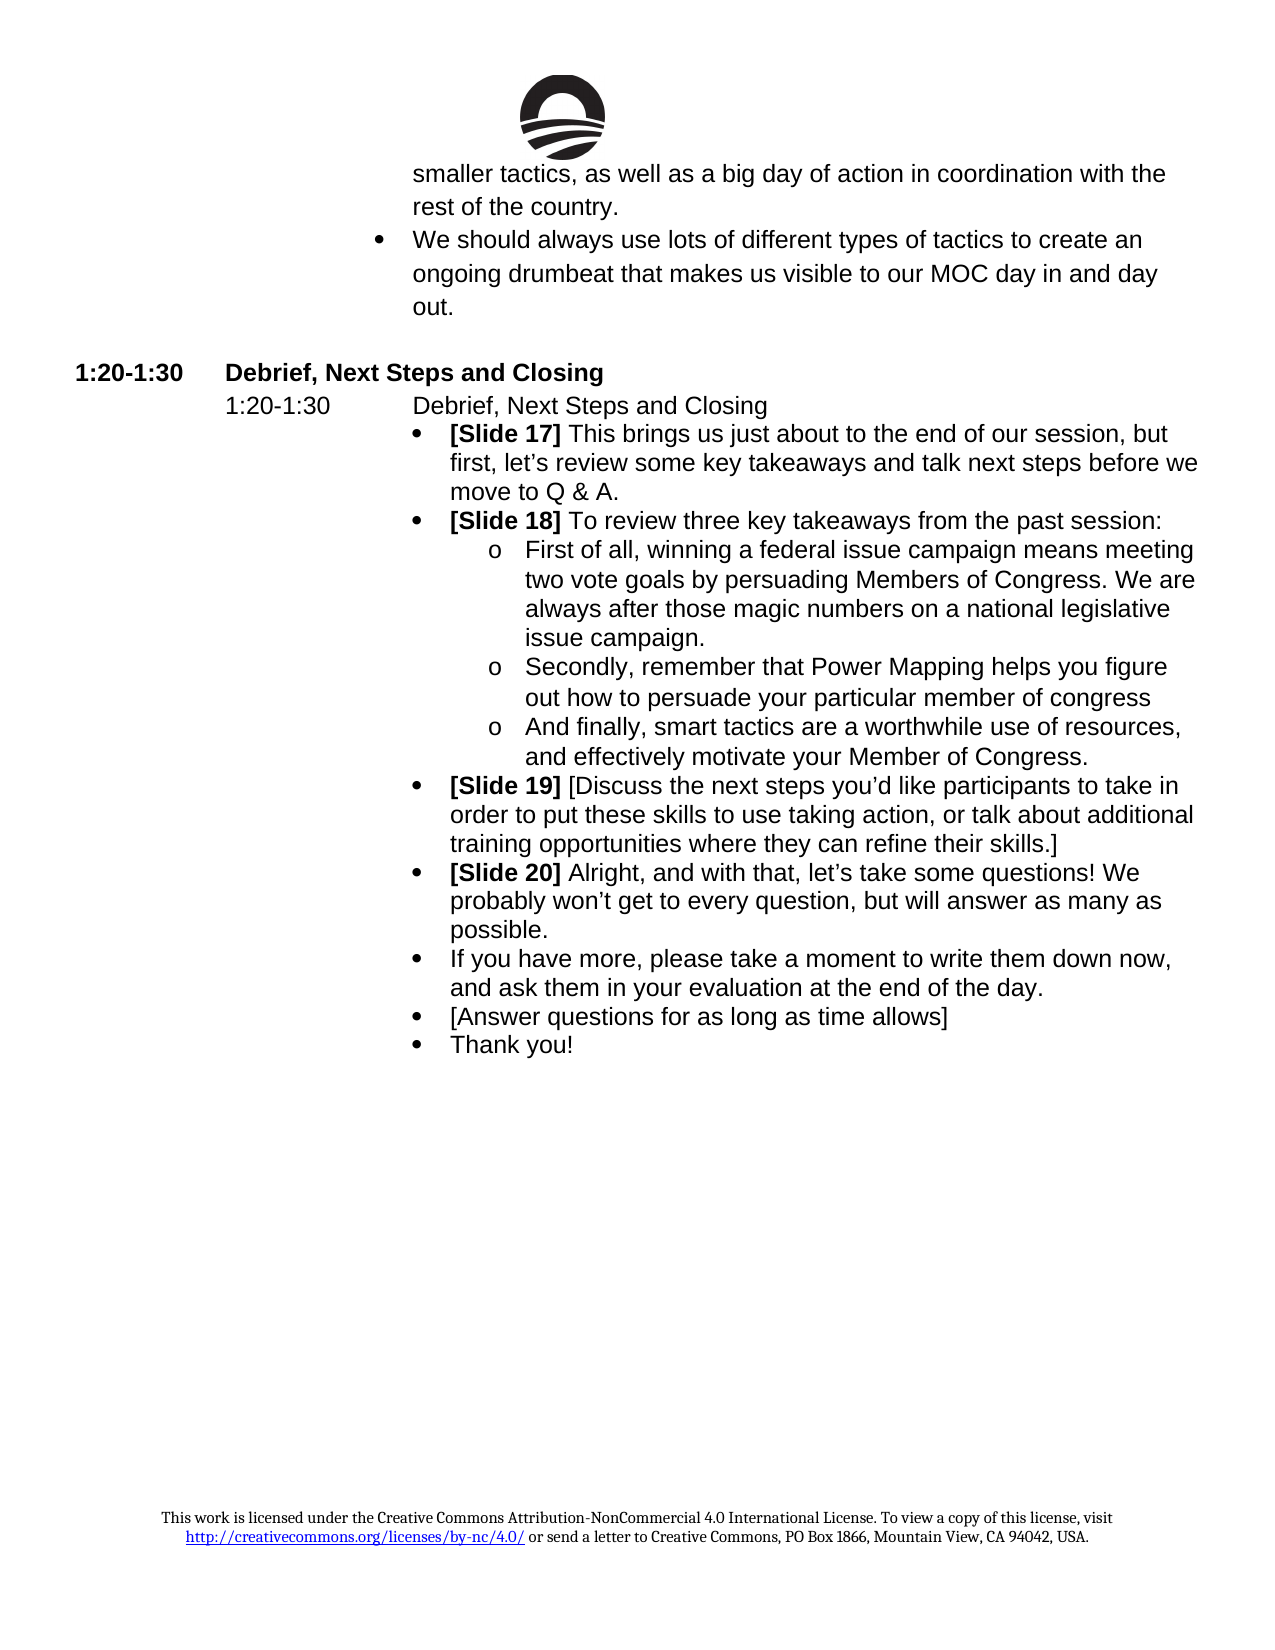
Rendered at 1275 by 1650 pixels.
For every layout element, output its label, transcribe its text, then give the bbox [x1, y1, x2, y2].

text 1:20-1:30 Debrief, Next Steps and Closing [75, 358, 1200, 386]
list Thank you! [412, 1030, 1200, 1059]
list 1:20-1:30 Debrief, Next Steps and Closing [225, 391, 1200, 419]
list [Slide 19] [Discuss the next steps you’d like participants to take in order to put these skills to use taking action, or talk about additional training opportunities where they can refine their skills.] [412, 771, 1200, 857]
list [Slide 17] This brings us just about to the end of our session, but first, let’s review some key takeaways and talk next steps before we move to Q & A. [412, 419, 1200, 506]
list First of all, winning a federal issue campaign means meeting two vote goals by persuading Members of Congress. We are always after those magic numbers on a national legislative issue campaign. [487, 534, 1200, 652]
list If you have more, please take a moment to write them down now, and ask them in your evaluation at the end of the day. [412, 944, 1200, 1001]
list [Slide 20] Alright, and with that, let’s take some questions! We probably won’t get to every question, but will answer as many as possible. [412, 857, 1200, 944]
list [Answer questions for as long as time allows] [412, 1001, 1200, 1030]
picture [520, 75, 605, 160]
list And finally, smart tactics are a worthwhile use of resources, and effectively motivate your Member of Congress. [487, 711, 1200, 771]
list [Slide 18] To review three key takeaways from the past session: [412, 506, 1200, 534]
list Secondly, remember that Power Mapping helps you figure out how to persuade your particular member of congress [487, 652, 1200, 711]
list We should always use lots of different types of tactics to create an ongoing drumbeat that makes us visible to our MOC day in and day out. [375, 225, 1200, 320]
